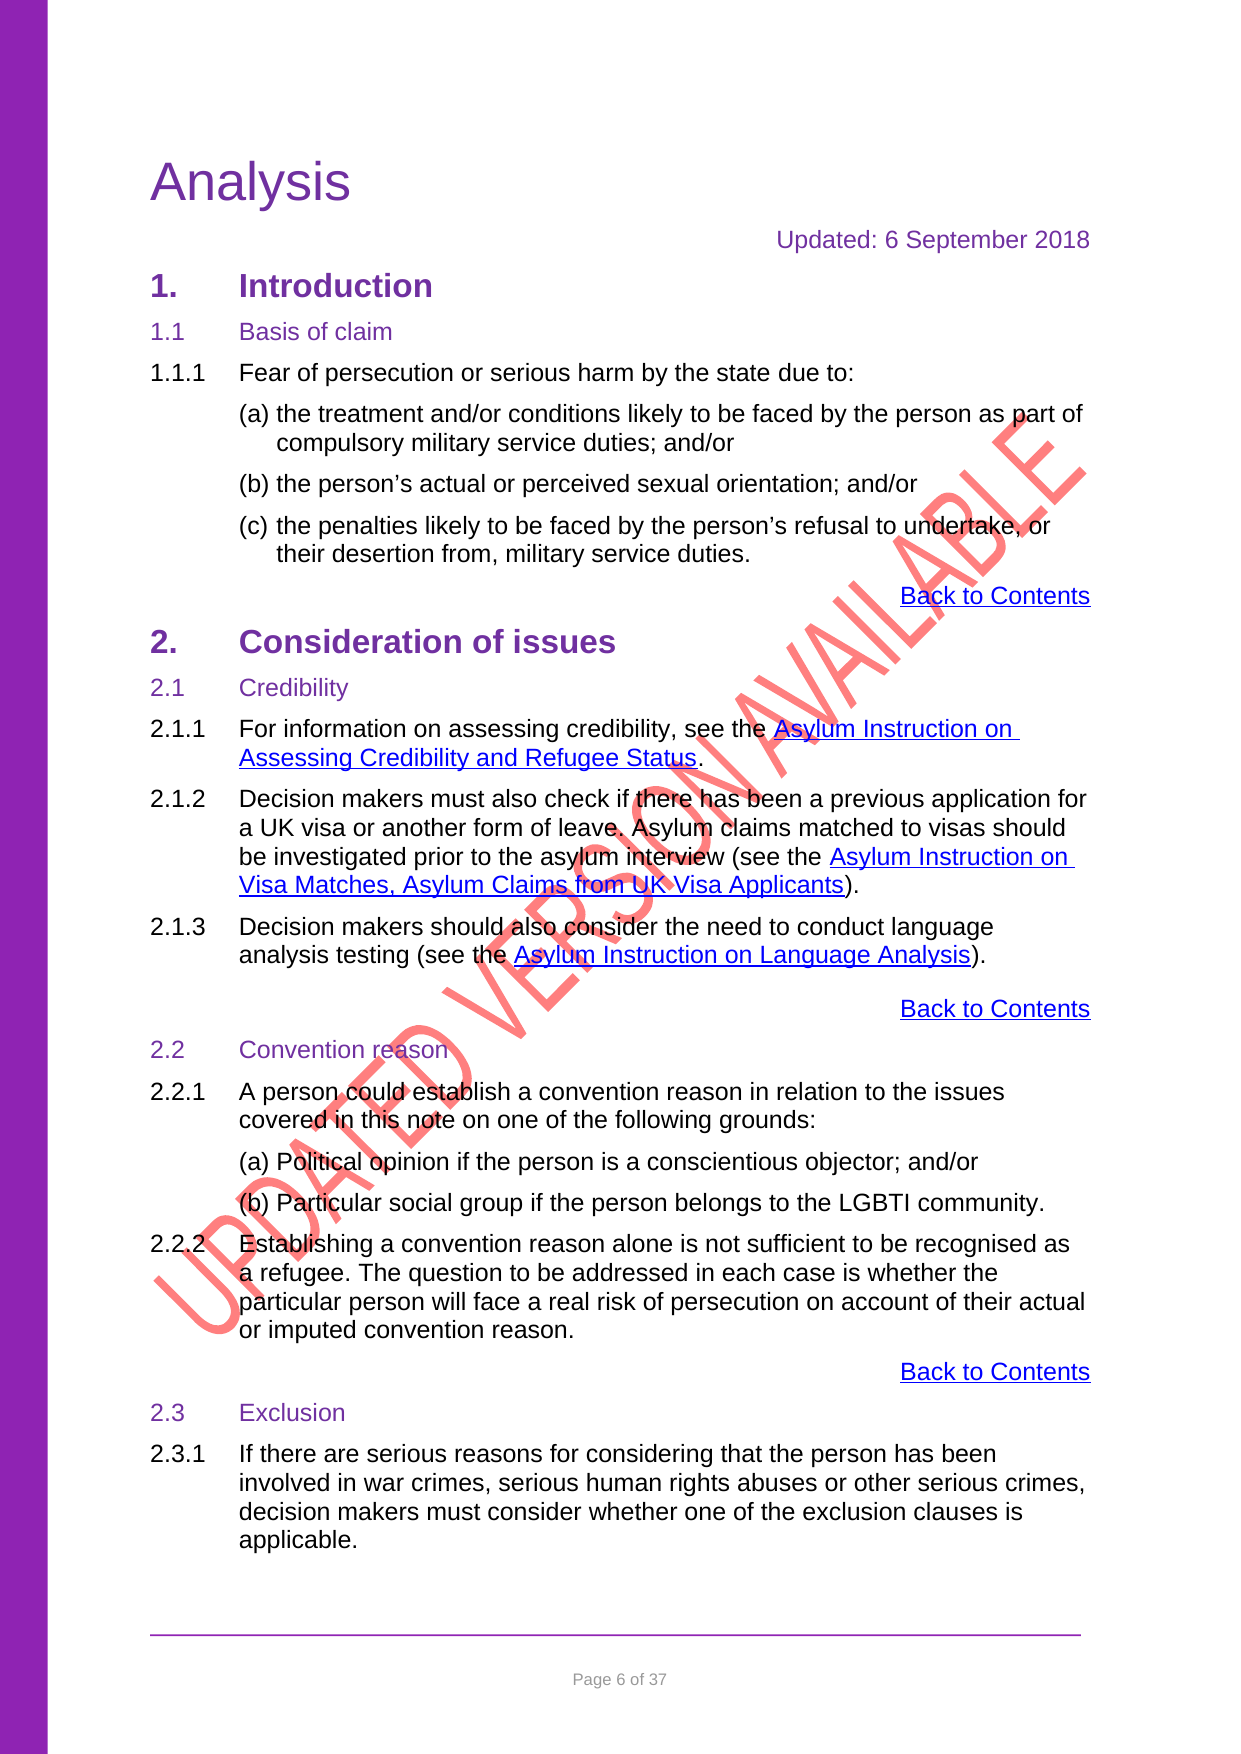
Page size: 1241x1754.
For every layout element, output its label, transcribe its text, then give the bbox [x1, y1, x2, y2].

subtitle Basis of claim [150, 317, 1090, 346]
list Political opinion if the person is a conscientious objector; and/or [239, 1147, 1090, 1175]
list Fear of persecution or serious harm by the state due to: [150, 358, 1090, 387]
list the treatment and/or conditions likely to be faced by the person as part of compulsory military service duties; and/or [239, 399, 1090, 457]
list A person could establish a convention reason in relation to the issues covered in this note on one of the following grounds: [150, 1077, 1090, 1134]
subtitle Convention reason [150, 1035, 1090, 1064]
subtitle Credibility [150, 673, 1090, 702]
list For information on assessing credibility, see the Asylum Instruction on Assessing Credibility and Refugee Status. [150, 714, 1090, 772]
subtitle Consideration of issues [150, 622, 1090, 660]
list Decision makers must also check if there has been a previous application for a UK visa or another form of leave. Asylum claims matched to visas should be investigated prior to the asylum interview (see the Asylum Instruction on Visa Matches, Asylum Claims from UK Visa Applicants). [150, 784, 1090, 899]
subtitle Analysis [150, 150, 1090, 212]
list Decision makers should also consider the need to conduct language analysis testing (see the Asylum Instruction on Language Analysis). [150, 912, 1090, 969]
list Back to Contents [239, 994, 1090, 1023]
subtitle Introduction [150, 266, 1090, 304]
list If there are serious reasons for considering that the person has been involved in war crimes, serious human rights abuses or other serious crimes, decision makers must consider whether one of the exclusion clauses is applicable. [150, 1439, 1090, 1554]
list Establishing a convention reason alone is not sufficient to be recognised as a refugee. The question to be addressed in each case is whether the particular person will face a real risk of persecution on account of their actual or imputed convention reason. [150, 1229, 1090, 1344]
list the penalties likely to be faced by the person’s refusal to undertake, or their desertion from, military service duties. [239, 511, 1090, 568]
text Updated: 6 September 2018 [150, 225, 1090, 253]
text Back to Contents [150, 581, 1090, 609]
text Back to Contents [150, 1357, 1090, 1385]
subtitle Exclusion [150, 1398, 1090, 1427]
list Particular social group if the person belongs to the LGBTI community. [239, 1188, 1090, 1217]
list the person’s actual or perceived sexual orientation; and/or [239, 469, 1090, 498]
